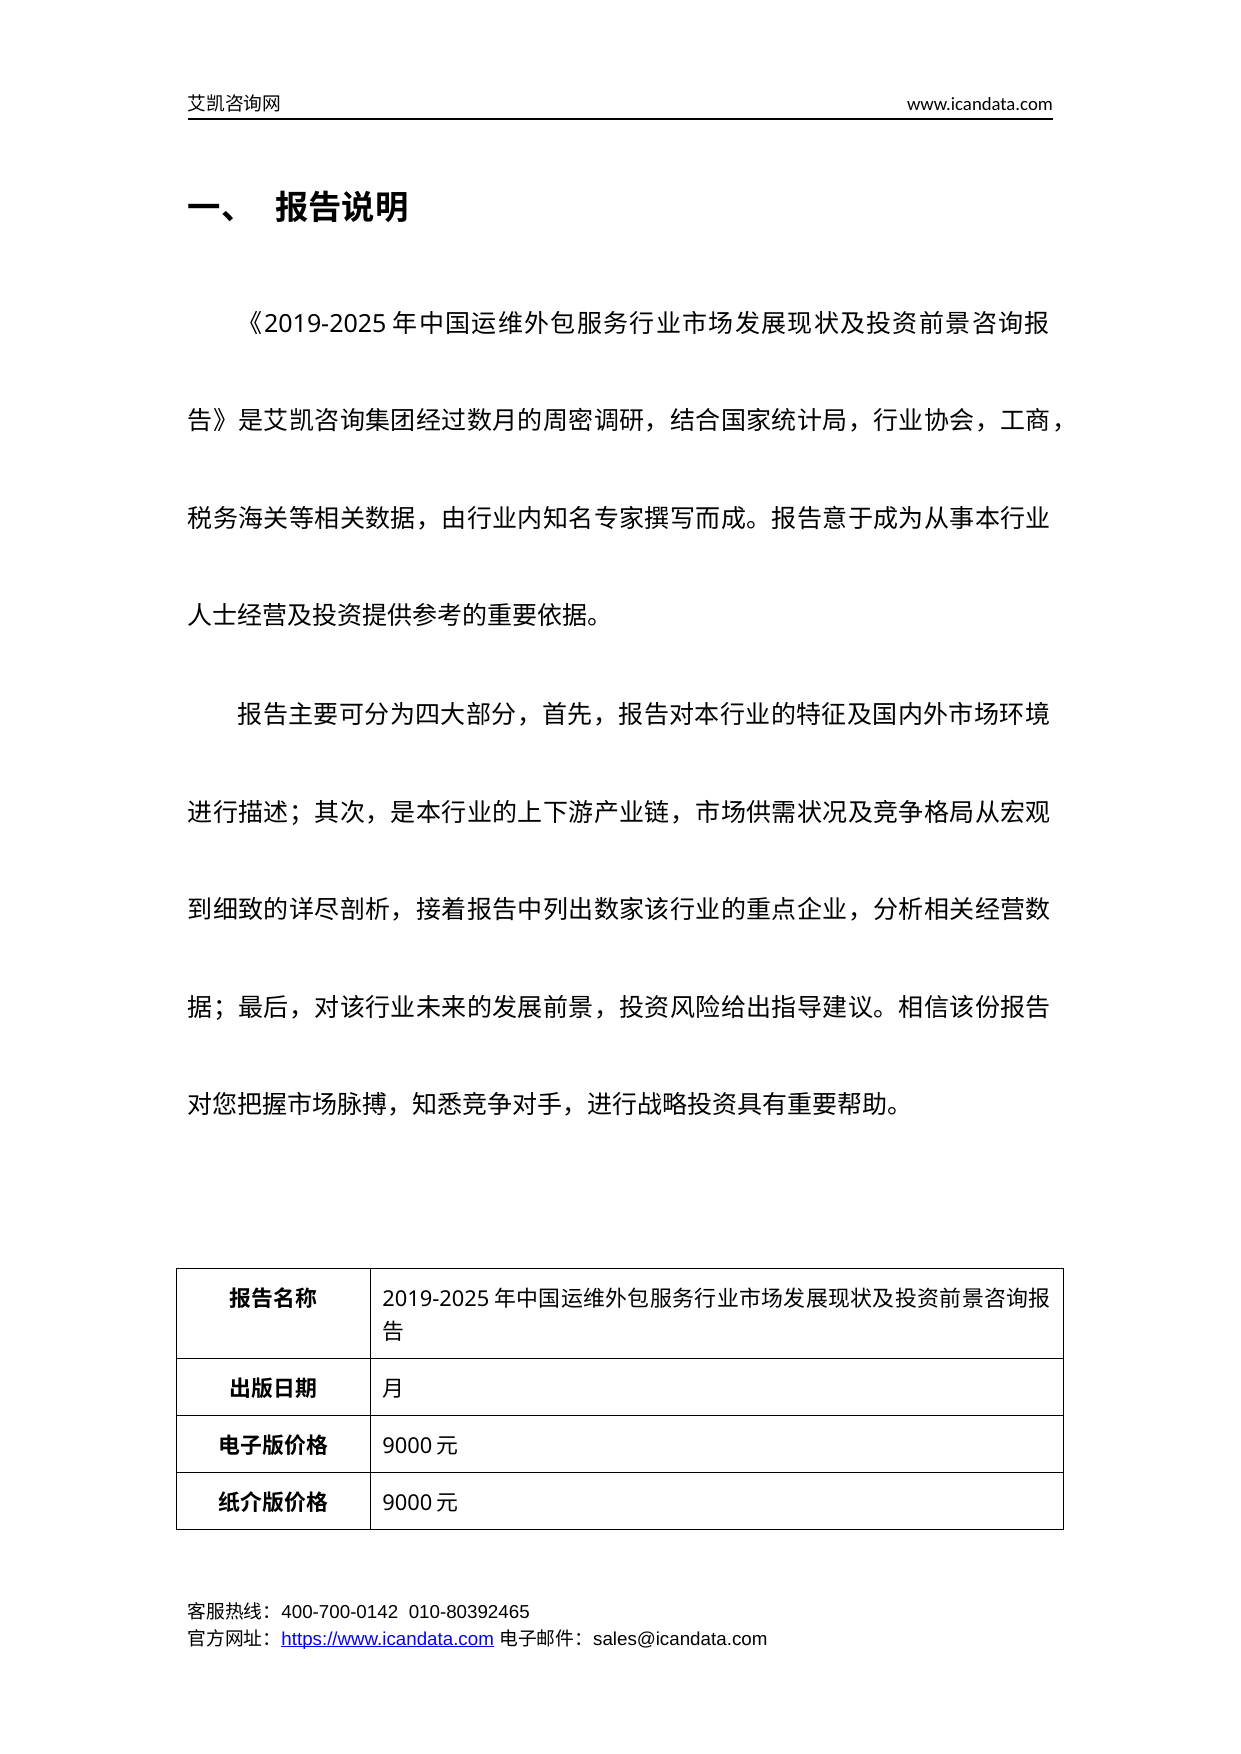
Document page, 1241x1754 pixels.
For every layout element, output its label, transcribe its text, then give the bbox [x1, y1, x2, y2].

table_header 2019-2025年中国运维外包服务行业市场发展现状及投资前景咨询报告 [371, 1269, 1063, 1358]
table_cell 9000元 [371, 1473, 1063, 1529]
text 《2019-2025年中国运维外包服务行业市场发展现状及投资前景咨询报告》是艾凯咨询集团经过数月的周密调研，结合国家统计局，行业协会，工商，税务海关等相关数据，由行业内知名专家撰写而成。报告意于成为从事本行业人士经营及投资提供参考的重要依据。 [187, 289, 1053, 646]
table_cell 电子版价格 [177, 1416, 370, 1472]
table_header 报告名称 [177, 1269, 370, 1358]
subtitle 报告说明 [187, 172, 1053, 237]
text 报告主要可分为四大部分，首先，报告对本行业的特征及国内外市场环境进行描述；其次，是本行业的上下游产业链，市场供需状况及竞争格局从宏观到细致的详尽剖析，接着报告中列出数家该行业的重点企业，分析相关经营数据；最后，对该行业未来的发展前景，投资风险给出指导建议。相信该份报告对您把握市场脉搏，知悉竞争对手，进行战略投资具有重要帮助。 [187, 681, 1053, 1136]
table_cell 月 [371, 1359, 1063, 1415]
table_cell 出版日期 [177, 1359, 370, 1415]
table_cell 纸介版价格 [177, 1473, 370, 1529]
table_cell 9000元 [371, 1416, 1063, 1472]
